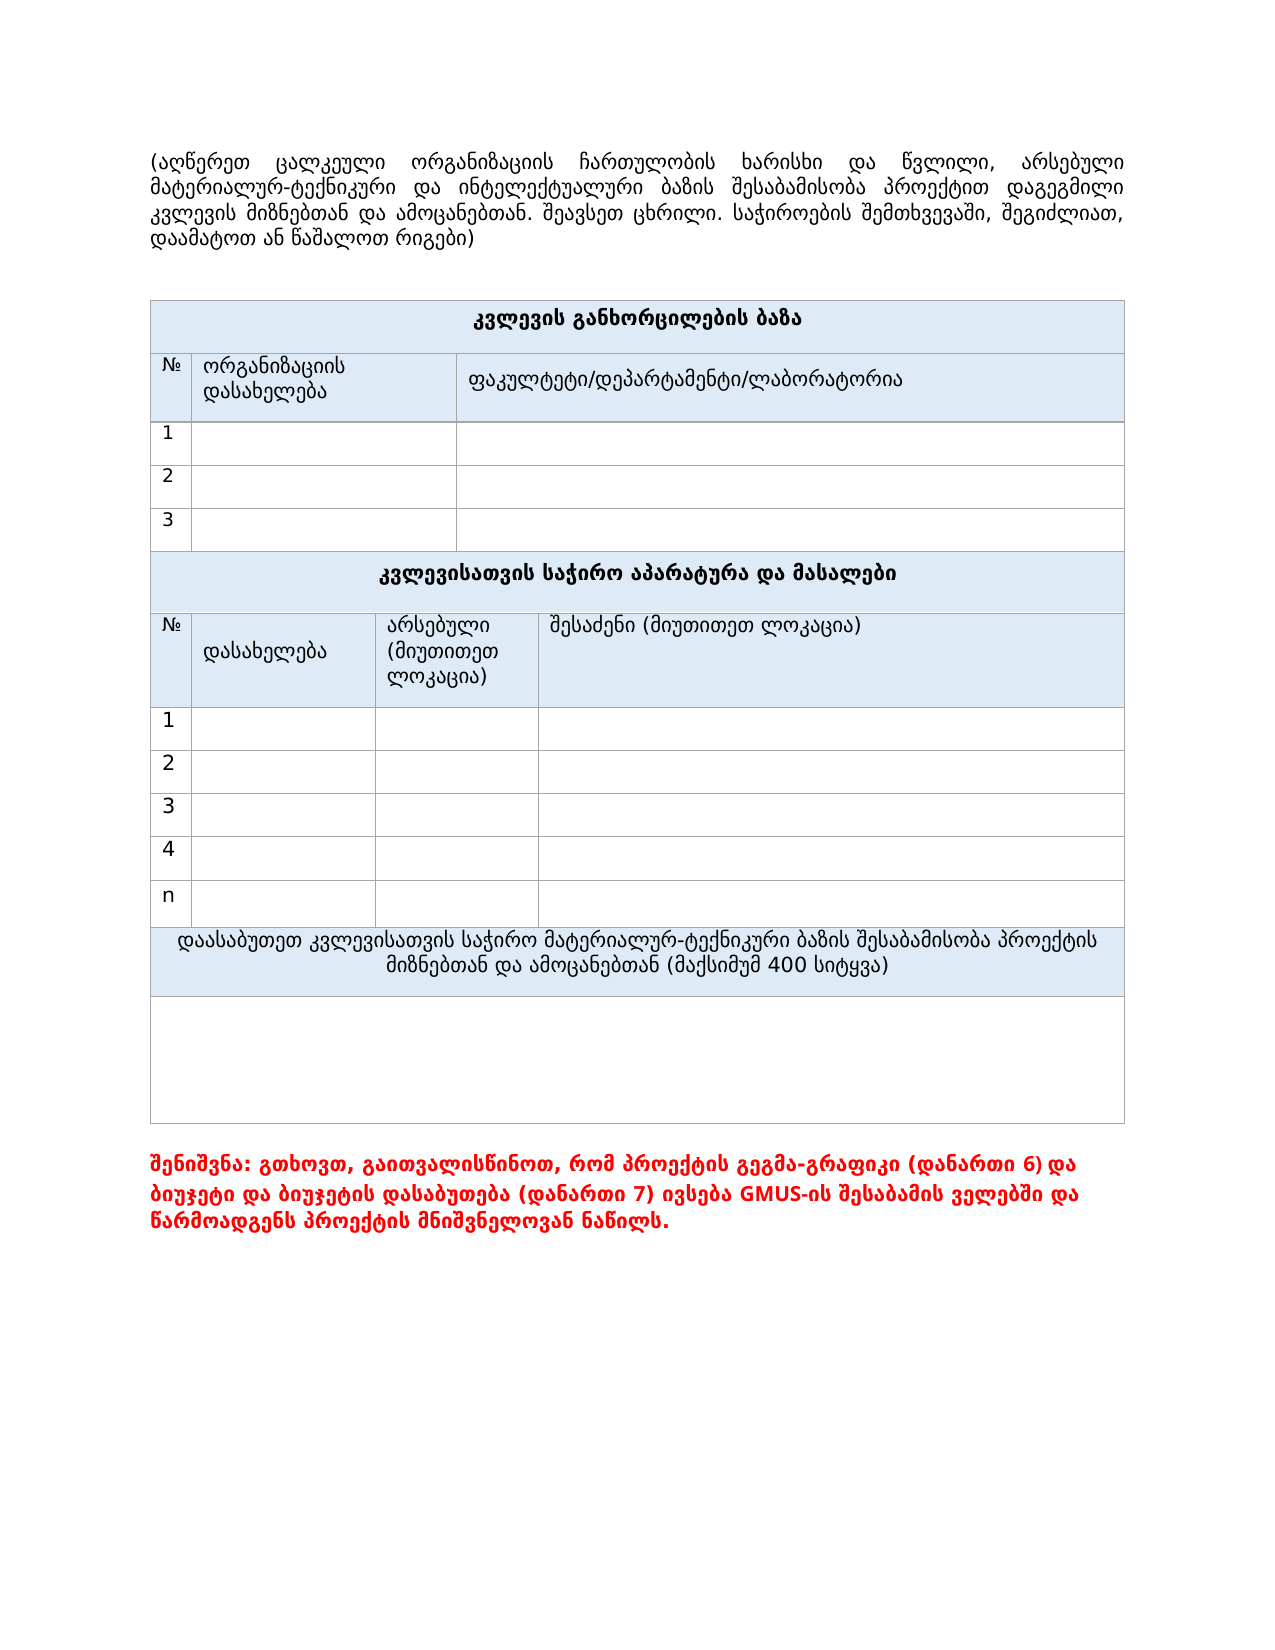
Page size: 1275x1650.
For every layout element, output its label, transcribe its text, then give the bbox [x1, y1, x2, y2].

table_header კვლევის განხორცილების ბაზა [151, 301, 1124, 353]
table_cell [192, 708, 375, 750]
table_cell დაასაბუთეთ კვლევისათვის საჭირო მატერიალურ-ტექნიკური ბაზის შესაბამისობა პროექტის მიზნებთან და ამოცანებთან (მაქსიმუმ 400 სიტყვა) [151, 928, 1124, 996]
table_cell ფაკულტეტი/დეპარტამენტი/ლაბორატორია [457, 354, 1124, 421]
table_cell № [151, 614, 191, 707]
table_cell [457, 466, 1124, 508]
table_cell [376, 751, 538, 793]
table_cell 1 [151, 423, 191, 464]
table_cell [192, 794, 375, 836]
text (აღწერეთ ცალკეული ორგანიზაციის ჩართულობის ხარისხი და წვლილი, არსებული მატერიალურ-ტექნიკური და ინტელექტუალური ბაზის შესაბამისობა პროექტით დაგეგმილი კვლევის მიზნებთან და ამოცანებთან. შეავსეთ ცხრილი. საჭიროების შემთხვევაში, შეგიძლიათ, დაამატოთ ან წაშალოთ რიგები) [150, 150, 1125, 251]
table_cell [376, 708, 538, 750]
table_cell 4 [151, 837, 191, 879]
table_cell [457, 509, 1124, 551]
table_cell [539, 708, 1124, 750]
table_cell [539, 881, 1124, 927]
table_cell არსებული (მიუთითეთ ლოკაცია) [376, 614, 538, 707]
table_cell დასახელება [192, 614, 375, 707]
table_cell 3 [151, 794, 191, 836]
table_cell [539, 751, 1124, 793]
table_cell 2 [151, 751, 191, 793]
table_cell n [151, 881, 191, 927]
table_cell 3 [151, 509, 191, 551]
text შენიშვნა: გთხოვთ, გაითვალისწინოთ, რომ პროექტის გეგმა-გრაფიკი (დანართი 6) და ბიუჯეტი და ბიუჯეტის დასაბუთება (დანართი 7) ივსება GMUS-ის შესაბამის ველებში და წარმოადგენს პროექტის მნიშვნელოვან ნაწილს. [150, 1149, 1125, 1233]
table_cell შესაძენი (მიუთითეთ ლოკაცია) [539, 614, 1124, 707]
table_cell [192, 837, 375, 879]
table_cell [539, 794, 1124, 836]
table_cell ორგანიზაციის დასახელება [192, 354, 456, 421]
table_cell [376, 794, 538, 836]
table_cell [376, 837, 538, 879]
table_cell [539, 837, 1124, 879]
table_cell [151, 997, 1124, 1123]
table_cell [192, 423, 456, 464]
table_cell [192, 509, 456, 551]
table_cell [457, 423, 1124, 464]
table_cell 1 [151, 708, 191, 750]
table_cell კვლევისათვის საჭირო აპარატურა და მასალები [151, 552, 1124, 612]
table_cell [376, 881, 538, 927]
table_cell [192, 466, 456, 508]
table_cell [192, 751, 375, 793]
table_cell 2 [151, 466, 191, 508]
table_cell № [151, 354, 191, 421]
table_cell [192, 881, 375, 927]
